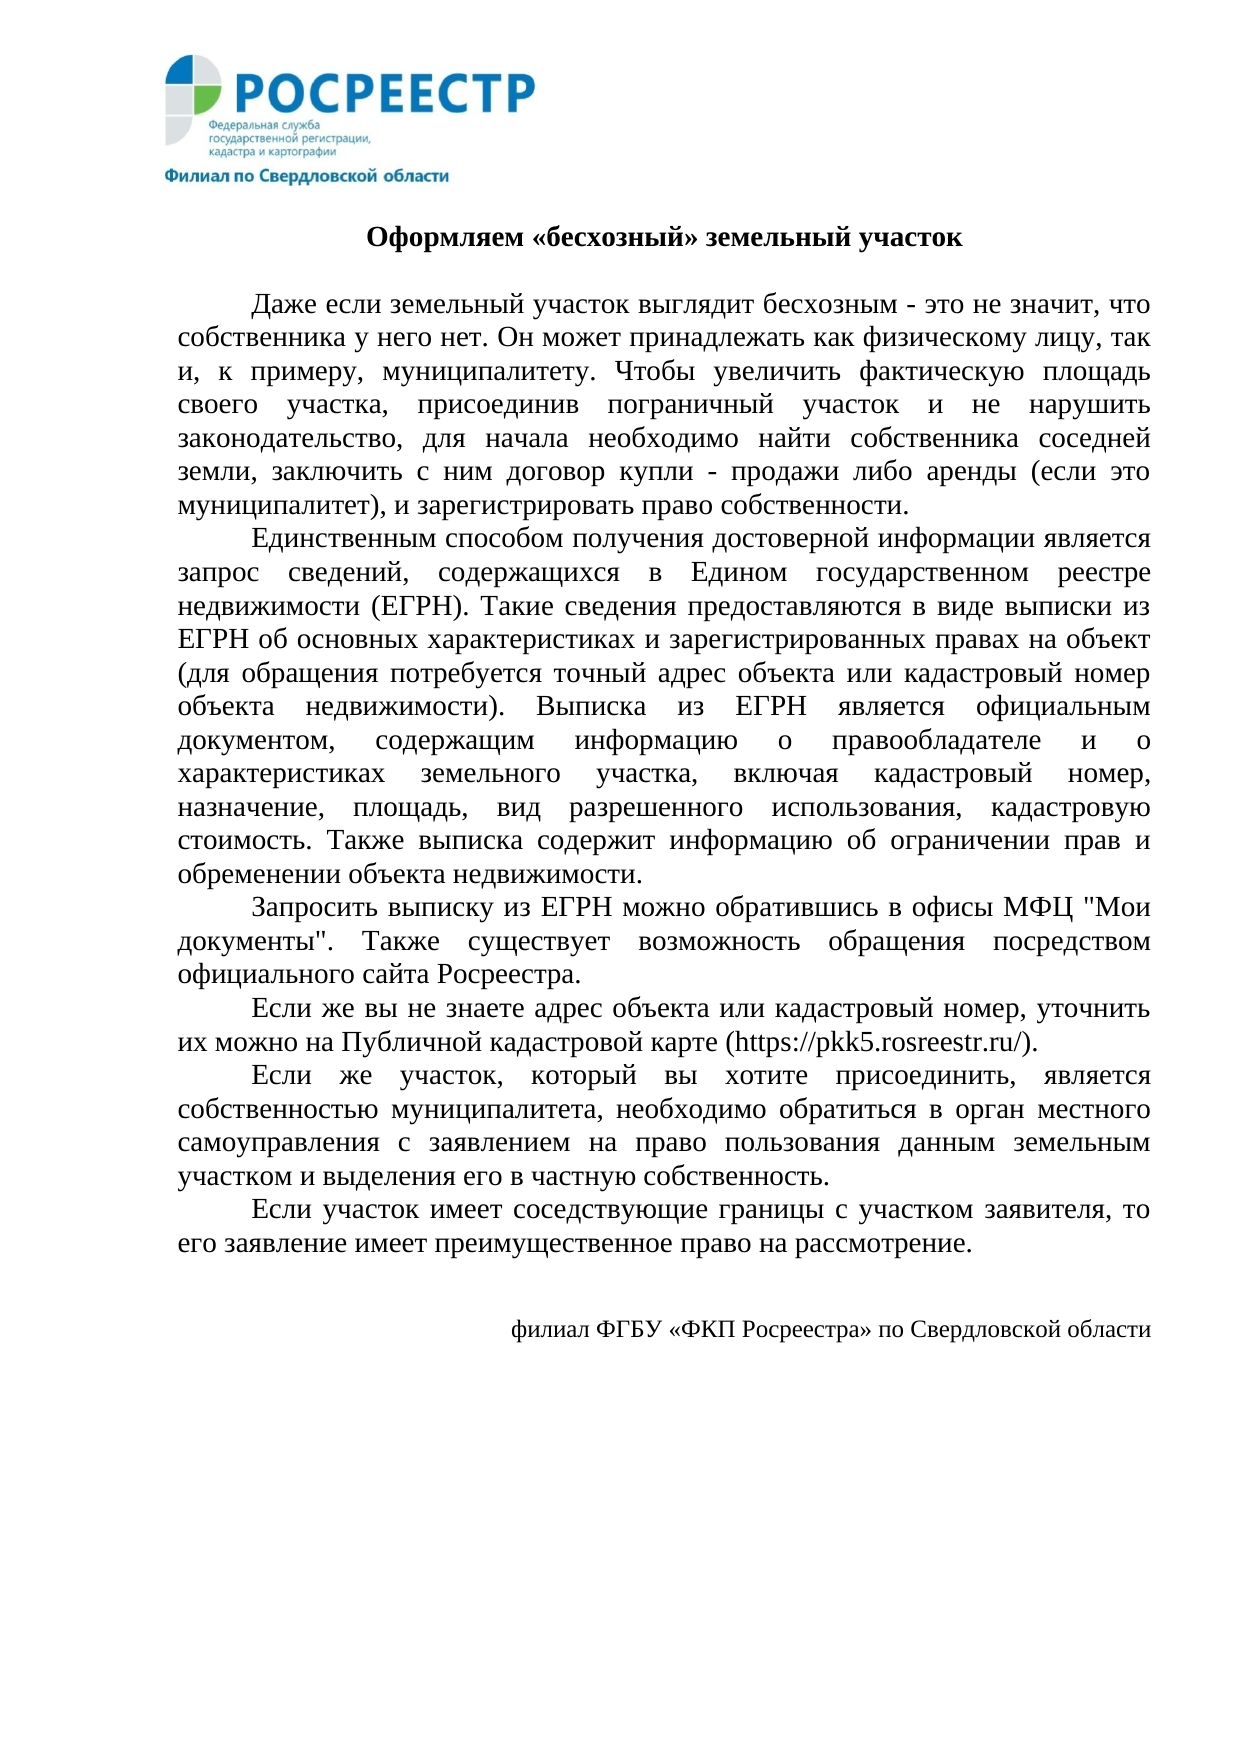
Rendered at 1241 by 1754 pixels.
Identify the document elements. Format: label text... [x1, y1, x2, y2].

text филиал ФГБУ «ФКП Росреестра» по Свердловской области [177, 1314, 1152, 1343]
text Если же вы не знаете адрес объекта или кадастровый номер, уточнить их можно на Публичной кадастровой карте (https://pkk5.rosreestr.ru/). [177, 990, 1152, 1057]
text Если участок имеет соседствующие границы с участком заявителя, то его заявление имеет преимущественное право на рассмотрение. [177, 1191, 1152, 1258]
text Даже если земельный участок выглядит бесхозным - это не значит, что собственника у него нет. Он может принадлежать как физическому лицу, так и, к примеру, муниципалитету. Чтобы увеличить фактическую площадь своего участка, присоединив пограничный участок и не нарушить законодательство, для начала необходимо найти собственника соседней земли, заключить с ним договор купли - продажи либо аренды (если это муниципалитет), и зарегистрировать право собственности. [177, 286, 1152, 521]
text Запросить выписку из ЕГРН можно обратившись в офисы МФЦ "Мои документы". Также существует возможность обращения посредством официального сайта Росреестра. [177, 889, 1152, 990]
picture [159, 50, 538, 188]
text Если же участок, который вы хотите присоединить, является собственностью муниципалитета, необходимо обратиться в орган местного самоуправления с заявлением на право пользования данным земельным участком и выделения его в частную собственность. [177, 1057, 1152, 1191]
text Единственным способом получения достоверной информации является запрос сведений, содержащихся в Едином государственном реестре недвижимости (ЕГРН). Такие сведения предоставляются в виде выписки из ЕГРН об основных характеристиках и зарегистрированных правах на объект (для обращения потребуется точный адрес объекта или кадастровый номер объекта недвижимости). Выписка из ЕГРН является официальным документом, содержащим информацию о правообладателе и о характеристиках земельного участка, включая кадастровый номер, назначение, площадь, вид разрешенного использования, кадастровую стоимость. Также выписка содержит информацию об ограничении прав и обременении объекта недвижимости. [177, 521, 1152, 889]
text Оформляем «бесхозный» земельный участок [177, 219, 1152, 252]
